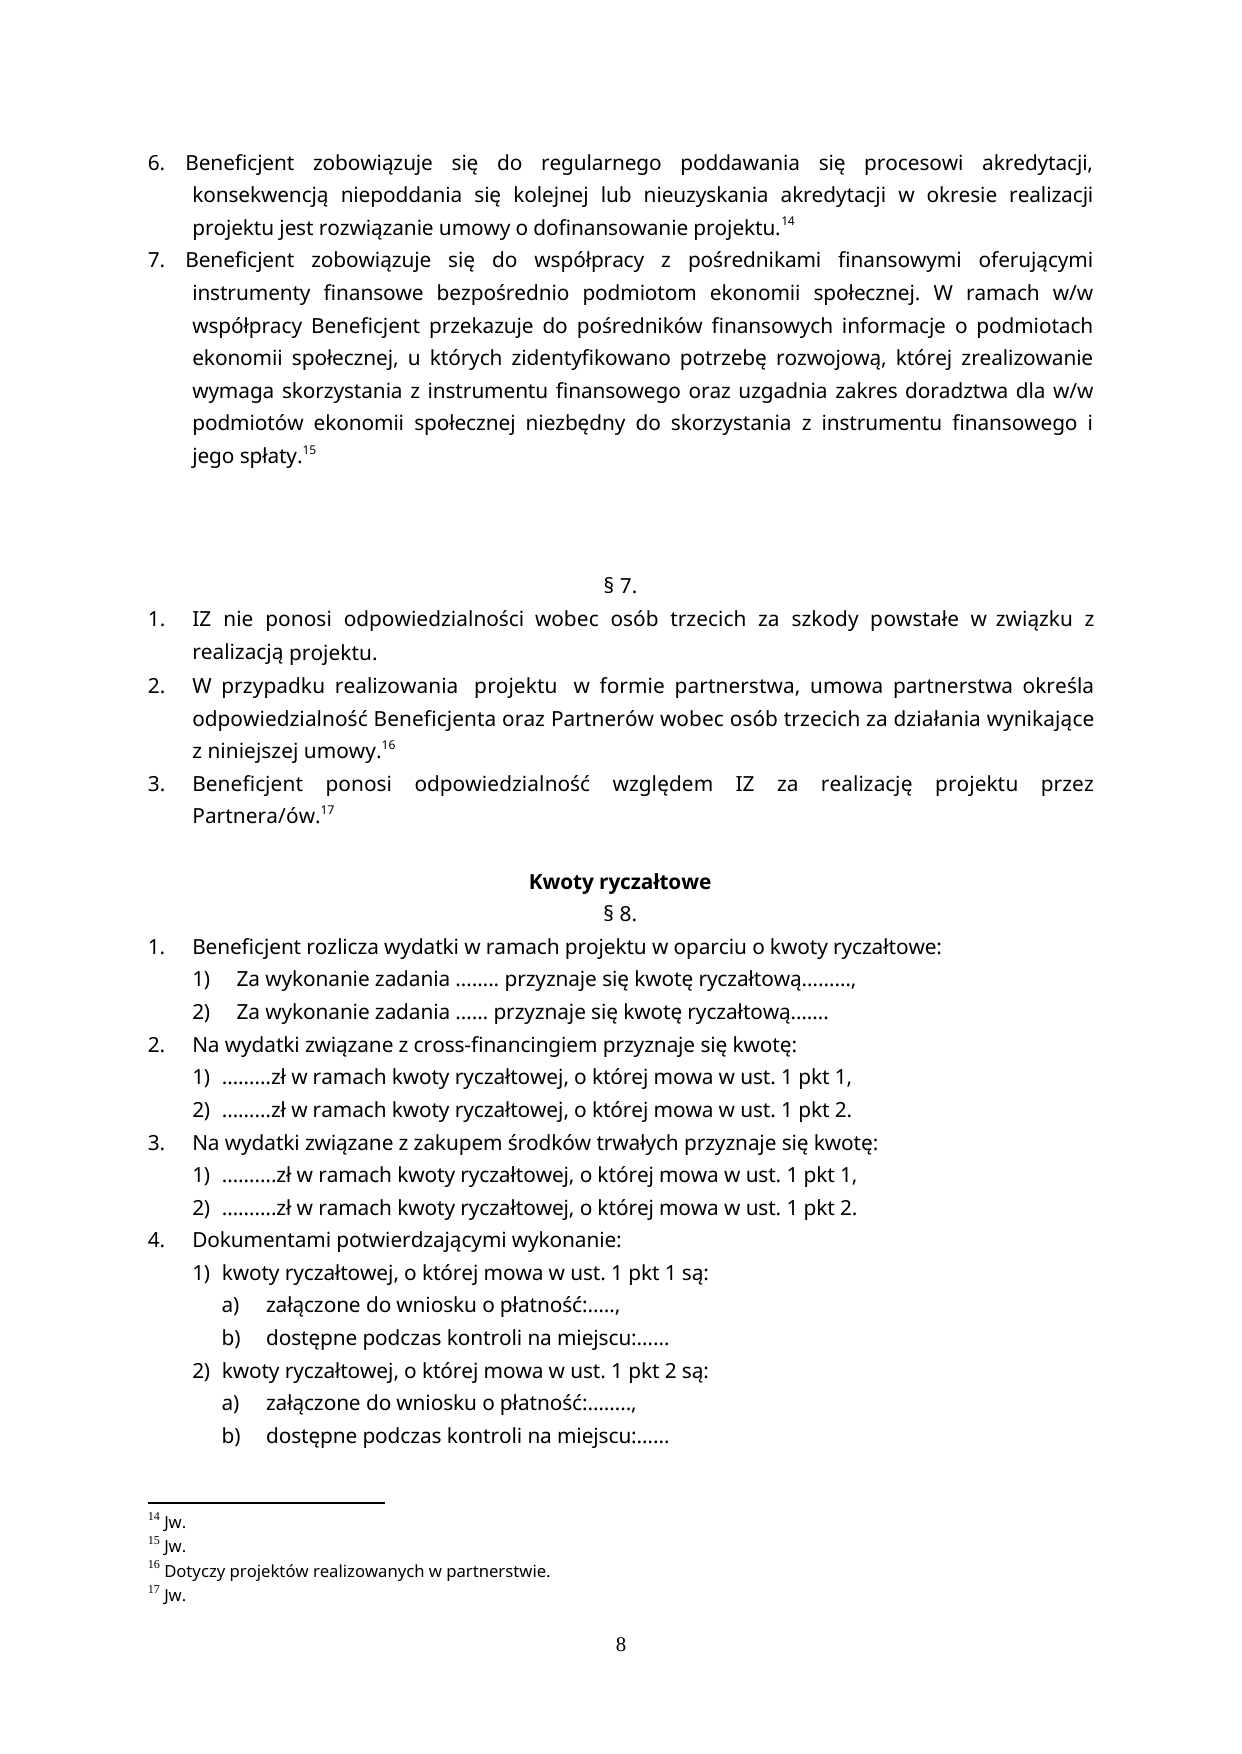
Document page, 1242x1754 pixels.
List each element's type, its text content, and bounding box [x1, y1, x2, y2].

list Beneficjent ponosi odpowiedzialność względem IZ za realizację projektu przez Partnera/ów. [148, 769, 1094, 830]
text 2) ……….zł w ramach kwoty ryczałtowej, o której mowa w ust. 1 pkt 2. [192, 1193, 1092, 1221]
text § 8. [148, 899, 1092, 928]
text 2) Za wykonanie zadania …… przyznaje się kwotę ryczałtową……. [192, 997, 1092, 1026]
text 1) ………zł w ramach kwoty ryczałtowej, o której mowa w ust. 1 pkt 1, [192, 1062, 1092, 1091]
text 3. Na wydatki związane z zakupem środków trwałych przyznaje się kwotę: [148, 1128, 1092, 1156]
text 1. Beneficjent rozlicza wydatki w ramach projektu w oparciu o kwoty ryczałtowe: [148, 932, 1092, 960]
text 2) ………zł w ramach kwoty ryczałtowej, o której mowa w ust. 1 pkt 2. [192, 1095, 1092, 1123]
list Beneficjent zobowiązuje się do współpracy z pośrednikami finansowymi oferującymi instrumenty finansowe bezpośrednio podmiotom ekonomii społecznej. W ramach w/w współpracy Beneficjent przekazuje do pośredników finansowych informacje o podmiotach ekonomii społecznej, u których zidentyfikowano potrzebę rozwojową, której zrealizowanie wymaga skorzystania z instrumentu finansowego oraz uzgadnia zakres doradztwa dla w/w podmiotów ekonomii społecznej niezbędny do skorzystania z instrumentu finansowego i jego spłaty. [148, 246, 1094, 469]
list W przypadku realizowania projektu w formie partnerstwa, umowa partnerstwa określa odpowiedzialność Beneficjenta oraz Partnerów wobec osób trzecich za działania wynikające z niniejszej umowy. [148, 671, 1094, 765]
text b) dostępne podczas kontroli na miejscu:…… [221, 1421, 1092, 1449]
text 4. Dokumentami potwierdzającymi wykonanie: [148, 1225, 1092, 1254]
text a) załączone do wniosku o płatność:…….., [221, 1388, 1092, 1417]
text § 7. [148, 572, 1092, 600]
text Kwoty ryczałtowe [148, 867, 1092, 895]
text 1) ……….zł w ramach kwoty ryczałtowej, o której mowa w ust. 1 pkt 1, [192, 1160, 1092, 1189]
text 1) kwoty ryczałtowej, o której mowa w ust. 1 pkt 1 są: [192, 1258, 1092, 1286]
text 1) Za wykonanie zadania …….. przyznaje się kwotę ryczałtową………, [192, 964, 1092, 993]
list Beneficjent zobowiązuje się do regularnego poddawania się procesowi akredytacji, konsekwencją niepoddania się kolejnej lub nieuzyskania akredytacji w okresie realizacji projektu jest rozwiązanie umowy o dofinansowanie projektu. [148, 148, 1094, 241]
text b) dostępne podczas kontroli na miejscu:…… [221, 1323, 1092, 1352]
list IZ nie ponosi odpowiedzialności wobec osób trzecich za szkody powstałe w związku z realizacją projektu. [148, 604, 1094, 667]
text 2) kwoty ryczałtowej, o której mowa w ust. 1 pkt 2 są: [192, 1356, 1092, 1384]
text a) załączone do wniosku o płatność:….., [221, 1291, 1092, 1319]
text 2. Na wydatki związane z cross-financingiem przyznaje się kwotę: [148, 1030, 1092, 1058]
